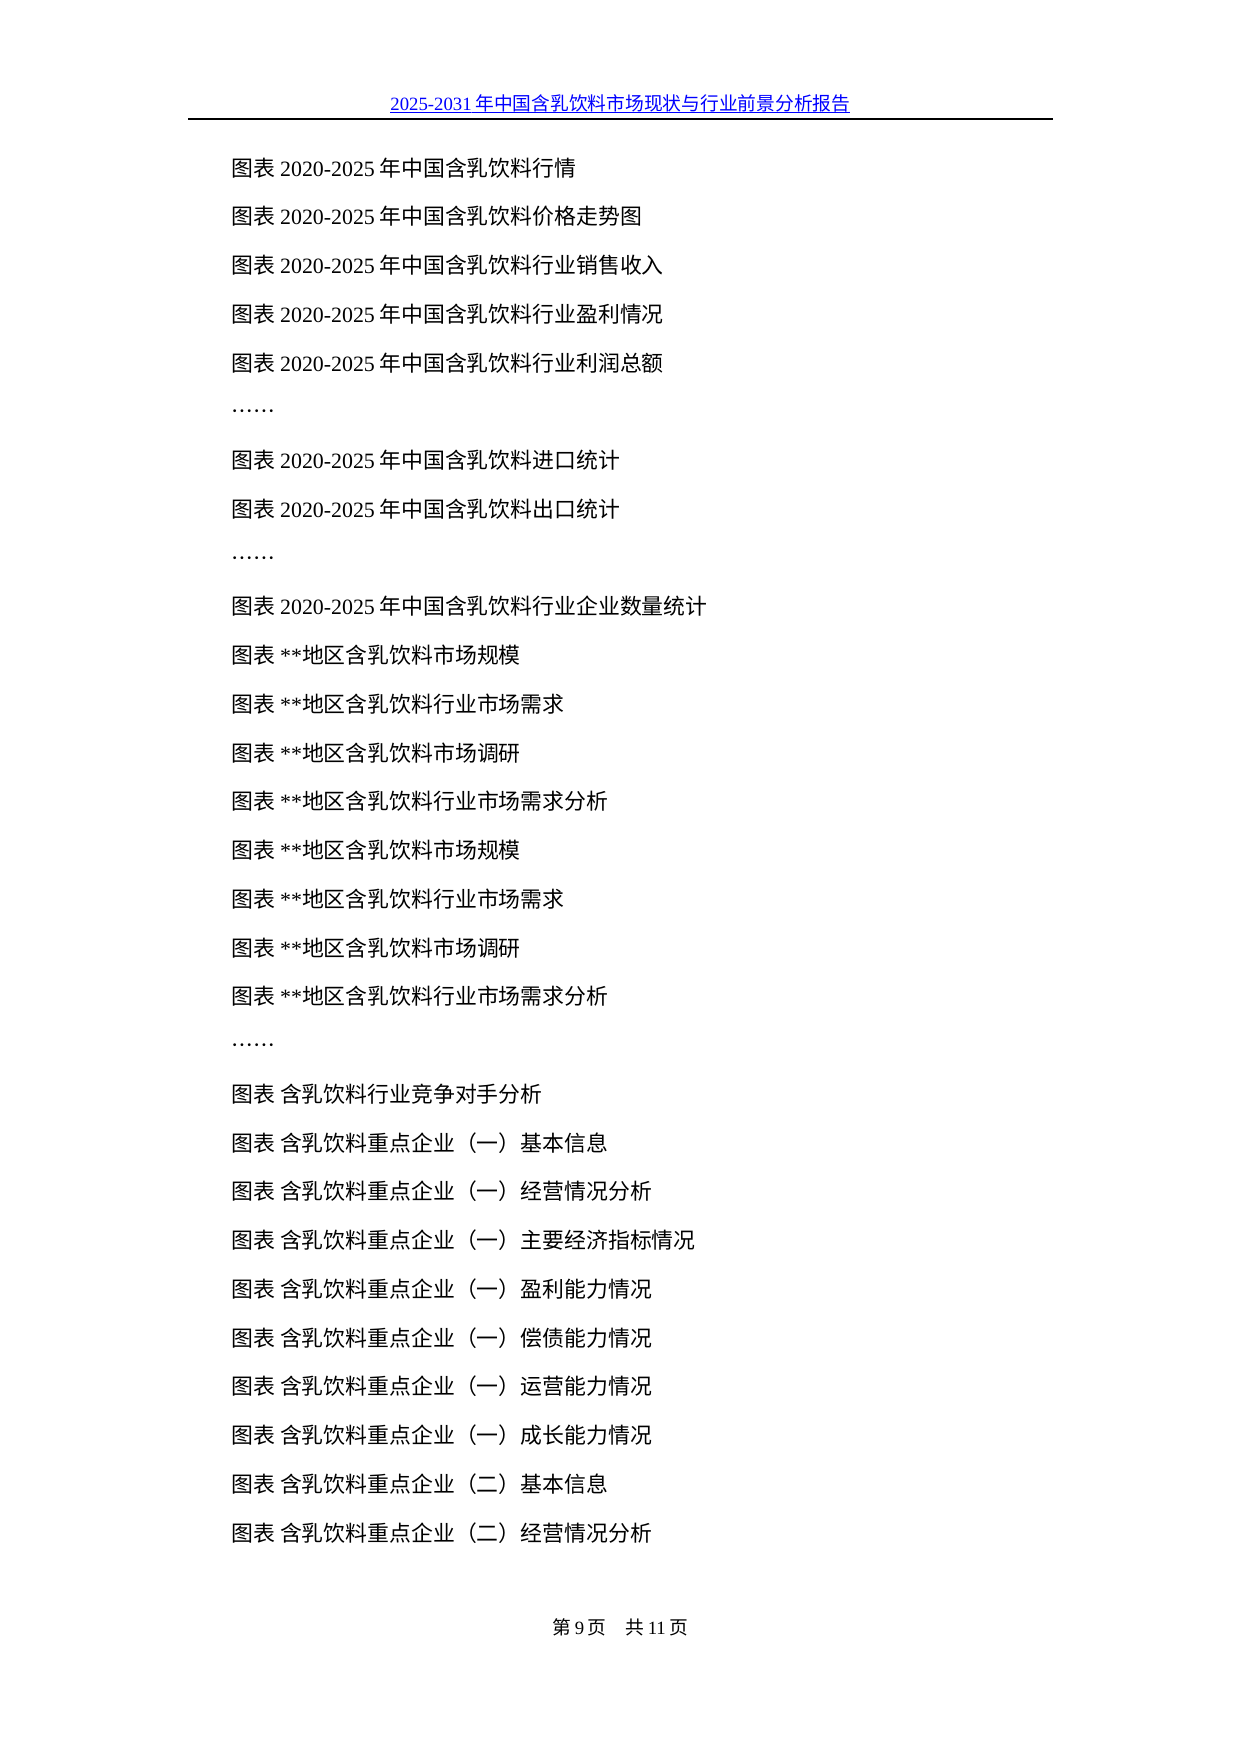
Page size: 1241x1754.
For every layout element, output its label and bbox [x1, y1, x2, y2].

text [187, 150, 1053, 1548]
